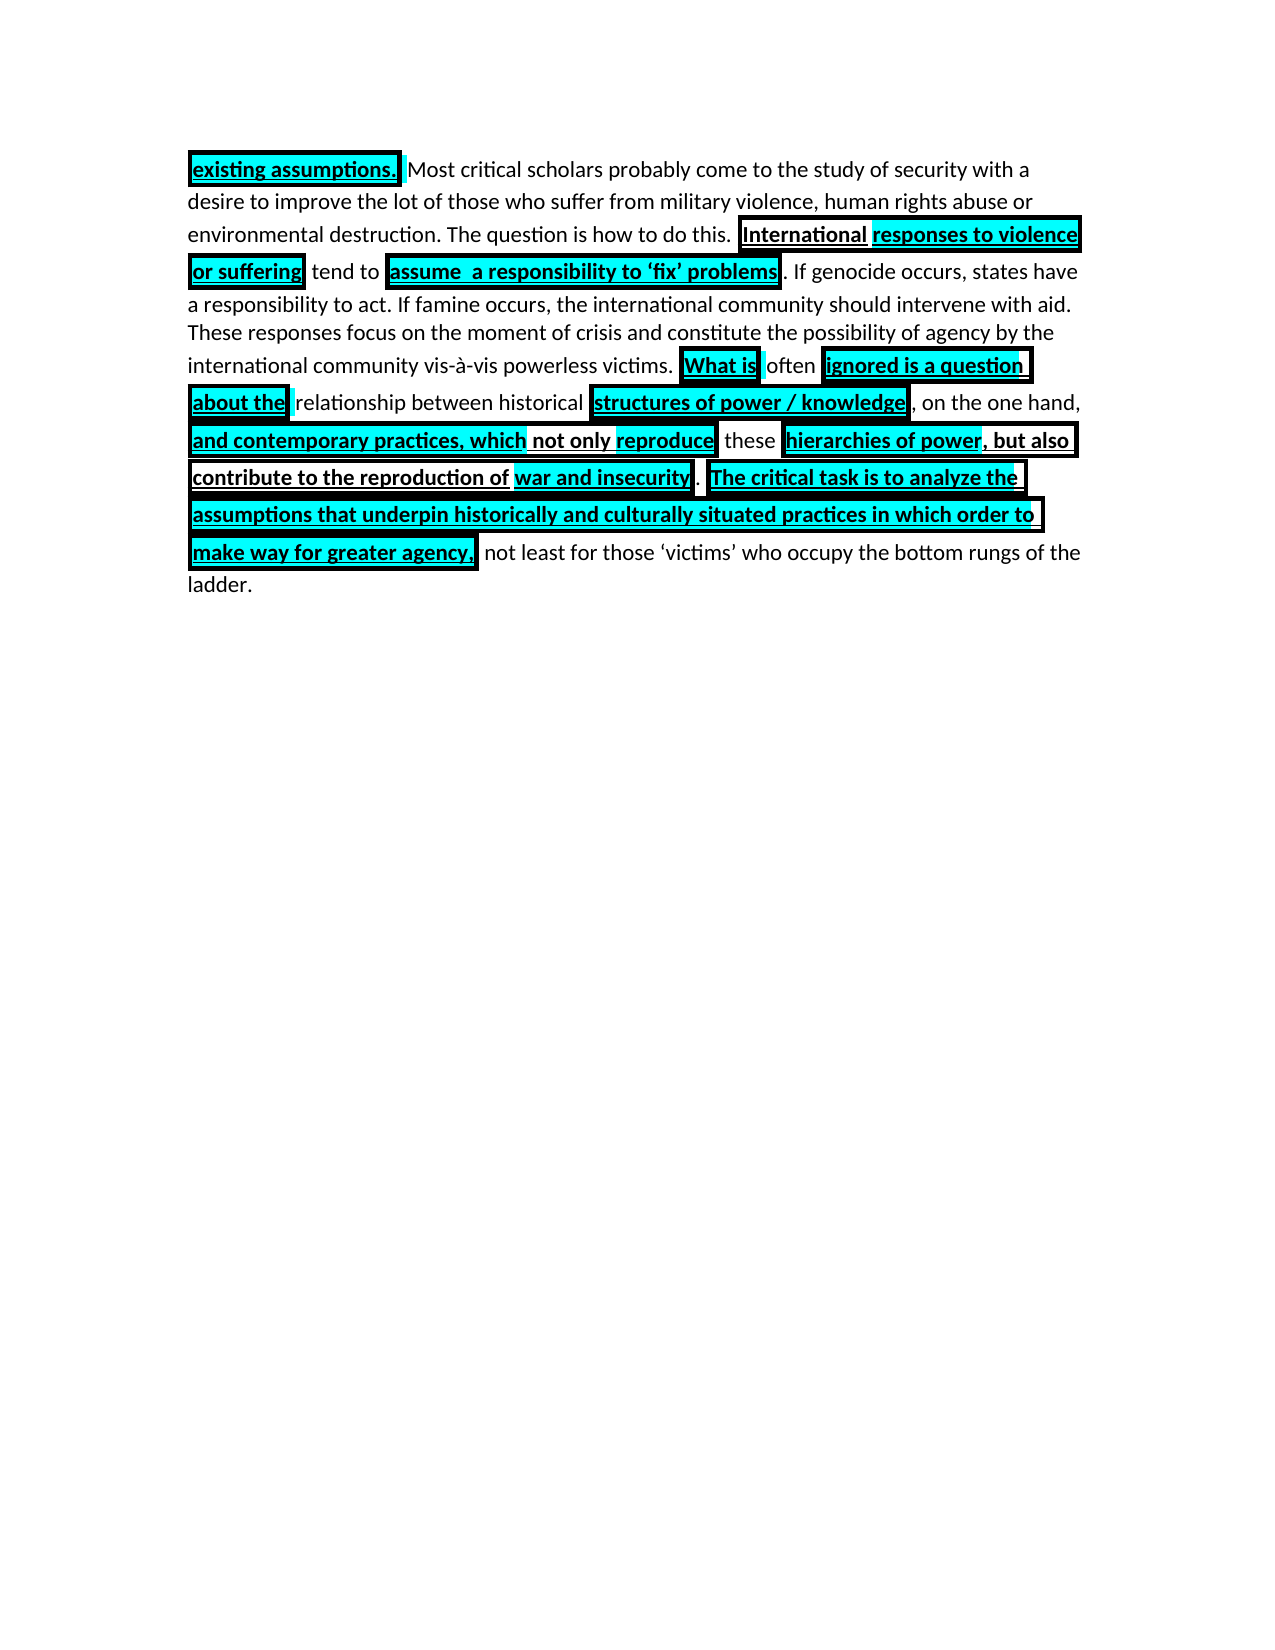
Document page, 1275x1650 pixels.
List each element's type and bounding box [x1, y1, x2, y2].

text [187, 150, 1087, 599]
